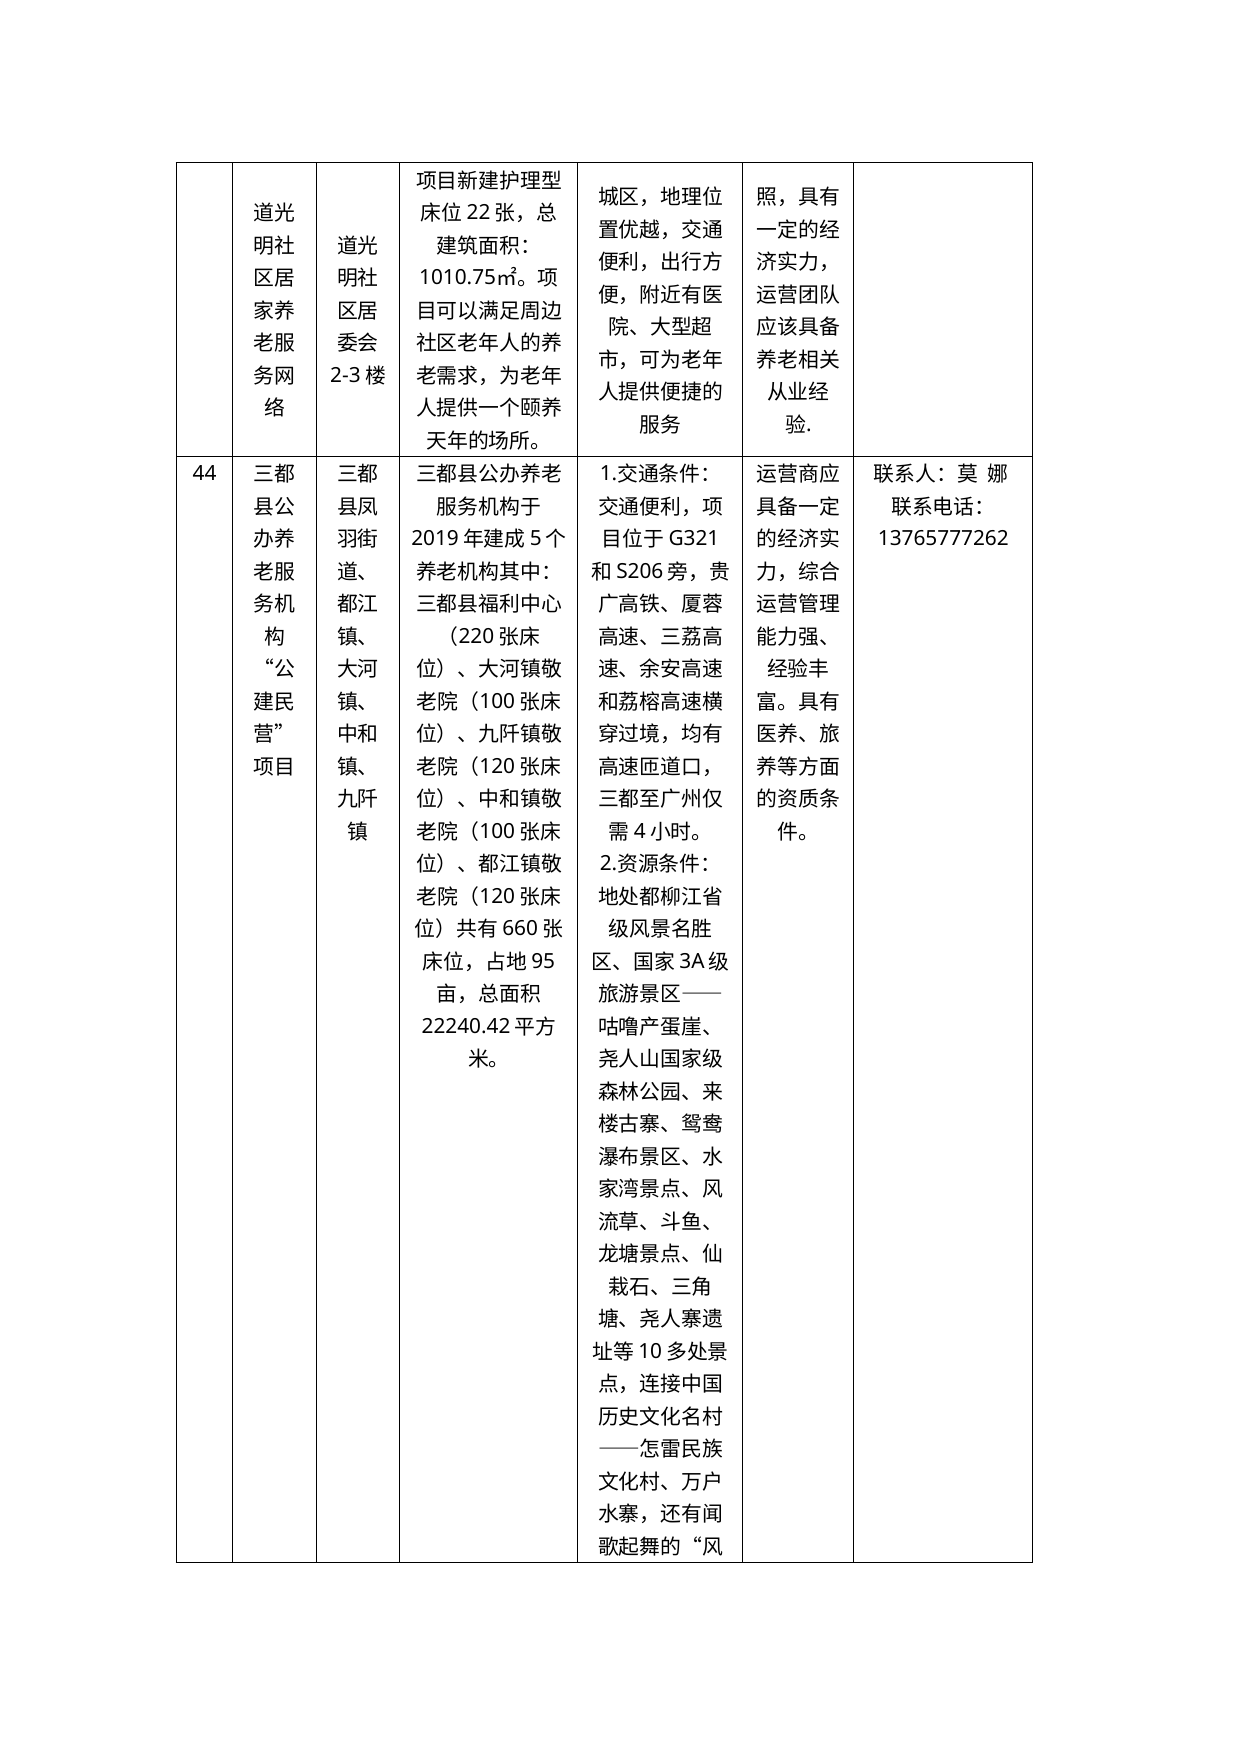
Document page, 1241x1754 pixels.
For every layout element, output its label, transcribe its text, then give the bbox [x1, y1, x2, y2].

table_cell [578, 163, 742, 456]
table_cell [317, 457, 399, 1562]
table_cell 44 [177, 457, 232, 1562]
table_cell 三都县公办养老服务机构“公建民营”项目 [233, 457, 316, 1562]
table_cell 43 [177, 163, 232, 456]
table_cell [578, 457, 742, 1562]
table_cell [400, 457, 577, 1562]
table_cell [743, 457, 853, 1562]
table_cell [400, 163, 577, 456]
table_cell 龙里县冠山街道光明社区居委会2-3楼 [317, 163, 399, 456]
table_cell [743, 163, 853, 456]
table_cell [854, 163, 1032, 456]
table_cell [854, 457, 1032, 1562]
table_cell 龙里县冠山街道光明社区居家养老服务网络 [233, 163, 316, 456]
